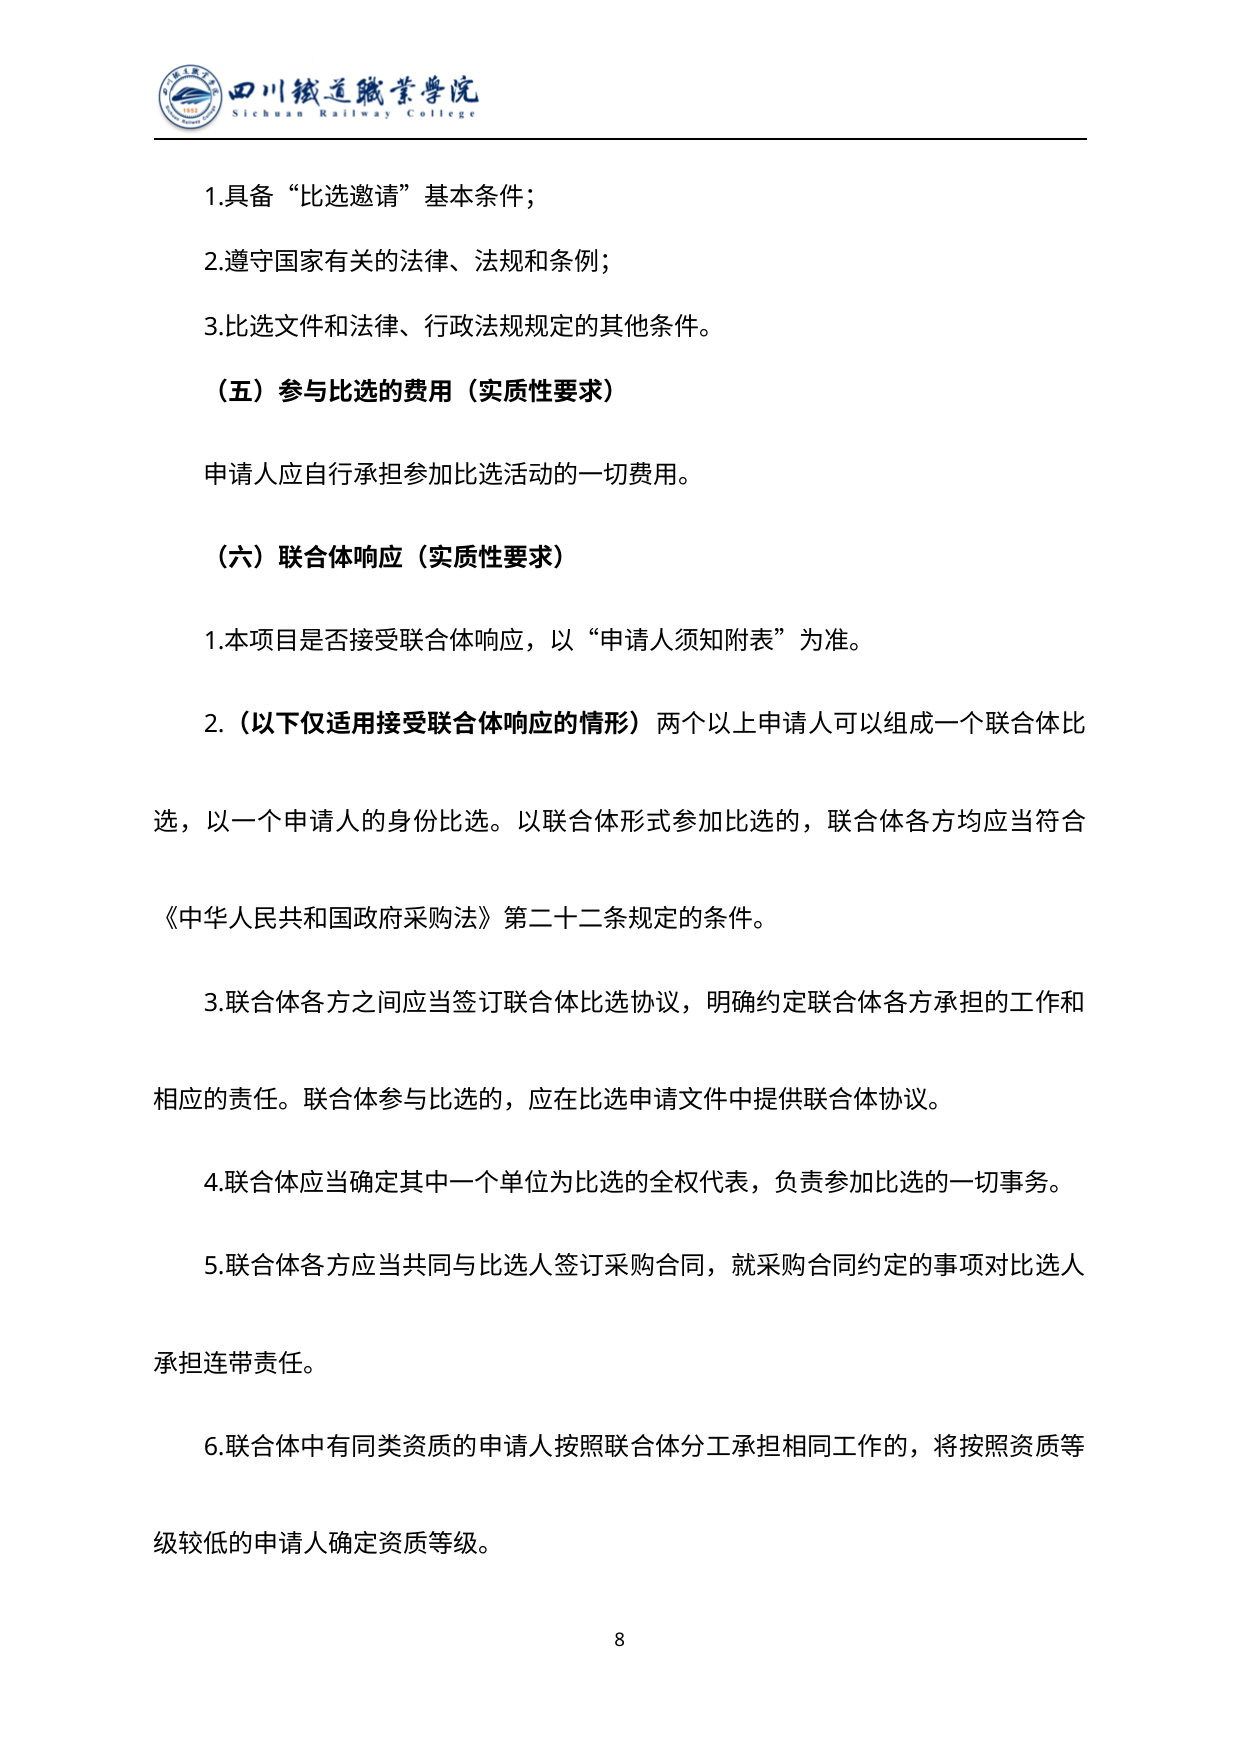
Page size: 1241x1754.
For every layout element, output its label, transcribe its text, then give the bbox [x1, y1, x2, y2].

text 申请人应自行承担参加比选活动的一切费用。 [153, 440, 1087, 505]
text 2.遵守国家有关的法律、法规和条例； [153, 227, 1087, 292]
text （五）参与比选的费用（实质性要求） [153, 357, 1087, 422]
text 6.联合体中有同类资质的申请人按照联合体分工承担相同工作的，将按照资质等级较低的申请人确定资质等级。 [153, 1412, 1087, 1574]
picture [153, 59, 485, 136]
text 4.联合体应当确定其中一个单位为比选的全权代表，负责参加比选的一切事务。 [153, 1148, 1087, 1213]
text 2.（以下仅适用接受联合体响应的情形）两个以上申请人可以组成一个联合体比选，以一个申请人的身份比选。以联合体形式参加比选的，联合体各方均应当符合《中华人民共和国政府采购法》第二十二条规定的条件。 [153, 689, 1087, 949]
text 3.比选文件和法律、行政法规规定的其他条件。 [153, 292, 1087, 357]
text 5.联合体各方应当共同与比选人签订采购合同，就采购合同约定的事项对比选人承担连带责任。 [153, 1231, 1087, 1394]
text 1.本项目是否接受联合体响应，以“申请人须知附表”为准。 [153, 606, 1087, 671]
text 1.具备“比选邀请”基本条件； [153, 162, 1087, 227]
text 3.联合体各方之间应当签订联合体比选协议，明确约定联合体各方承担的工作和相应的责任。联合体参与比选的，应在比选申请文件中提供联合体协议。 [153, 968, 1087, 1130]
text （六）联合体响应（实质性要求） [153, 523, 1087, 588]
